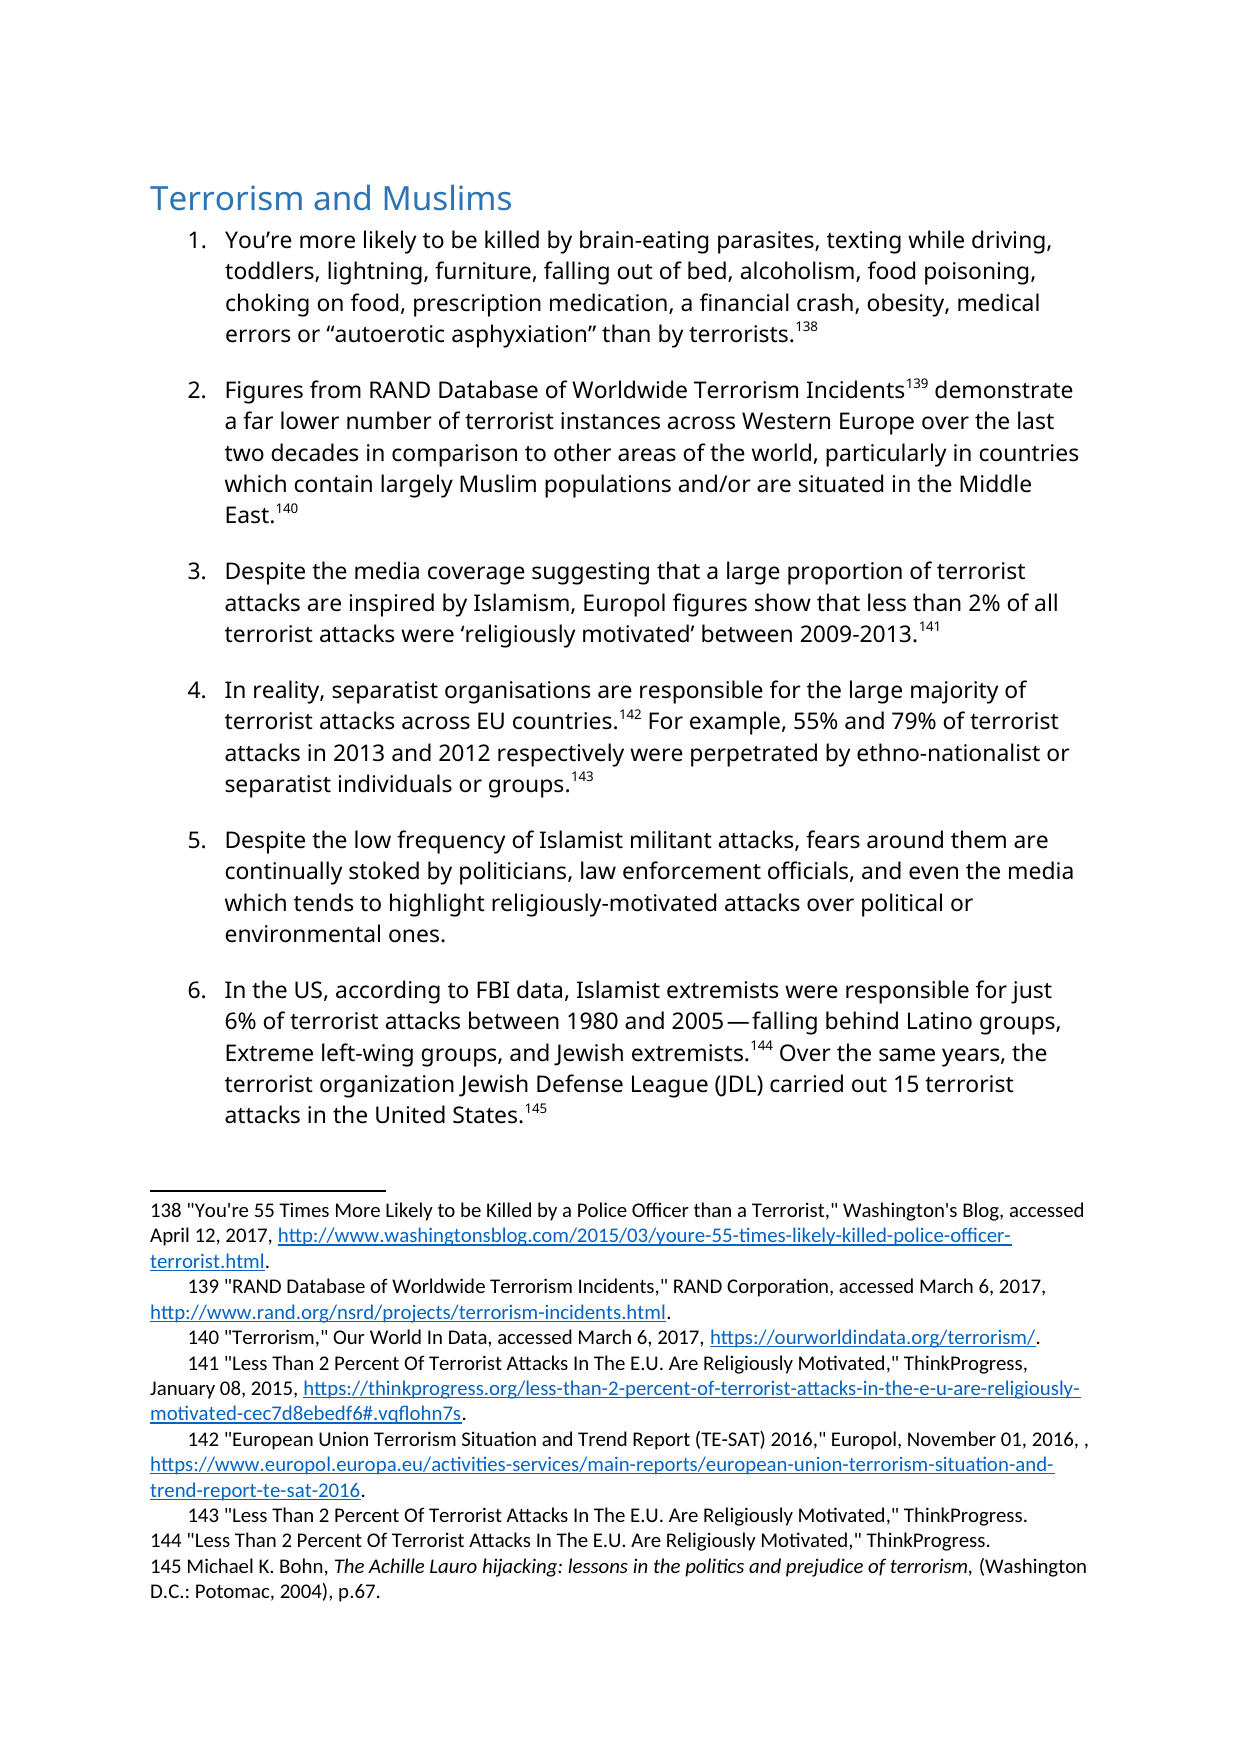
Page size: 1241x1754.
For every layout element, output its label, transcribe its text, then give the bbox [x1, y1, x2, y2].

subtitle Terrorism and Muslims [150, 175, 1090, 220]
list In the US, according to FBI data, Islamist extremists were responsible for just 6% of terrorist attacks between 1980 and 2005 — falling behind Latino groups, Extreme left-wing groups, and Jewish extremists. Over the same years, the terrorist organization Jewish Defense League (JDL) carried out 15 terrorist attacks in the United States. [187, 974, 1090, 1130]
list Figures from RAND Database of Worldwide Terrorism Incidents demonstrate a far lower number of terrorist instances across Western Europe over the last two decades in comparison to other areas of the world, particularly in countries which contain largely Muslim populations and/or are situated in the Middle East. [187, 374, 1090, 530]
list Despite the low frequency of Islamist militant attacks, fears around them are continually stoked by politicians, law enforcement officials, and even the media which tends to highlight religiously-motivated attacks over political or environmental ones. [187, 824, 1090, 949]
list In reality, separatist organisations are responsible for the large majority of terrorist attacks across EU countries. For example, 55% and 79% of terrorist attacks in 2013 and 2012 respectively were perpetrated by ethno-nationalist or separatist individuals or groups. [187, 674, 1090, 799]
list Despite the media coverage suggesting that a large proportion of terrorist attacks are inspired by Islamism, Europol figures show that less than 2% of all terrorist attacks were ‘religiously motivated’ between 2009-2013. [187, 555, 1090, 649]
list You’re more likely to be killed by brain-eating parasites, texting while driving, toddlers, lightning, furniture, falling out of bed, alcoholism, food poisoning, choking on food, prescription medication, a financial crash, obesity, medical errors or “autoerotic asphyxiation” than by terrorists. [187, 224, 1090, 349]
